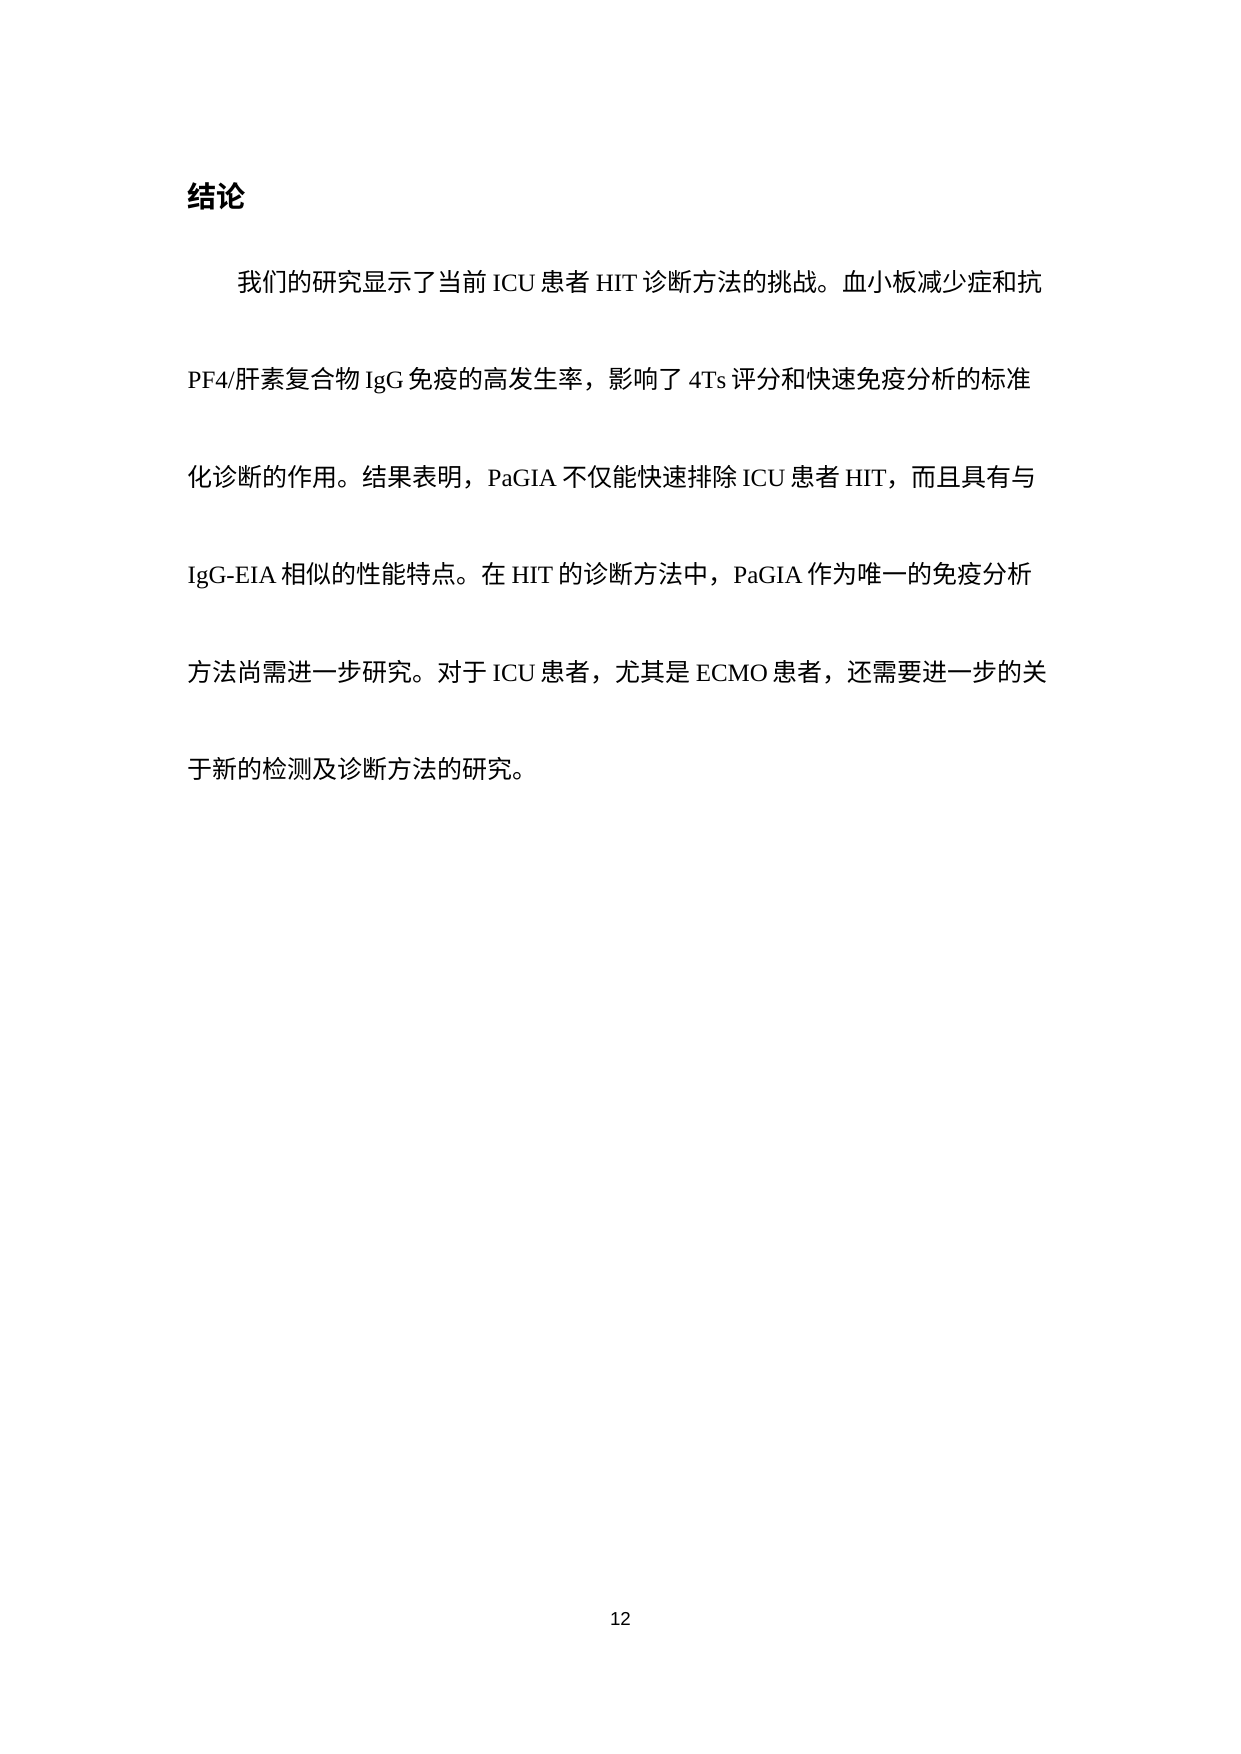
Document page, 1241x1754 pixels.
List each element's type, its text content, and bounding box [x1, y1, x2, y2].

text 我们的研究显示了当前ICU患者HIT诊断方法的挑战。血小板减少症和抗PF4/肝素复合物IgG免疫的高发生率，影响了4Ts评分和快速免疫分析的标准化诊断的作用。结果表明，PaGIA不仅能快速排除ICU患者HIT，而且具有与IgG-EIA相似的性能特点。在HIT的诊断方法中，PaGIA作为唯一的免疫分析方法尚需进一步研究。对于ICU患者，尤其是ECMO患者，还需要进一步的关于新的检测及诊断方法的研究。 [187, 248, 1053, 801]
text 结论 [187, 162, 1053, 227]
